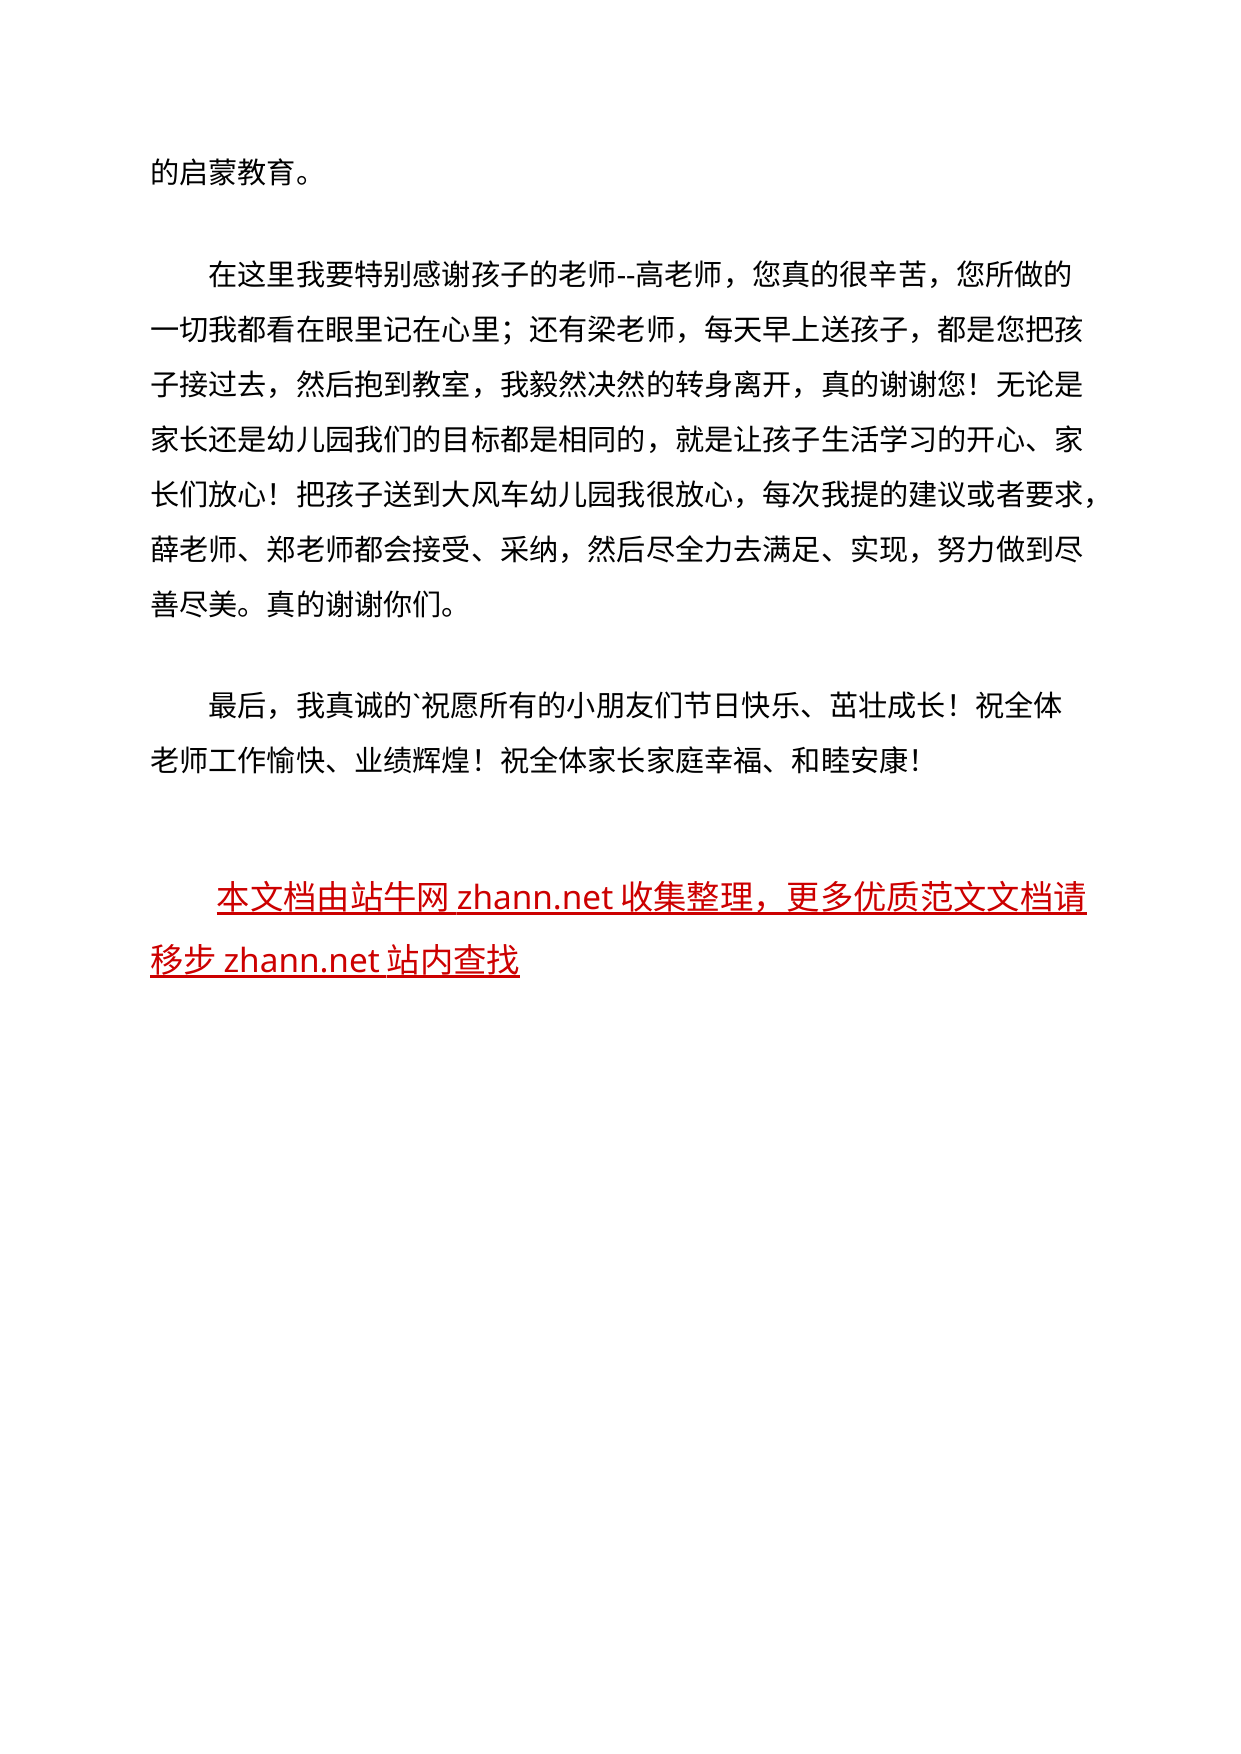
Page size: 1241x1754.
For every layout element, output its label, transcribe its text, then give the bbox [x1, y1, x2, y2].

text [150, 150, 1090, 192]
text 最后，我真诚的`祝愿所有的小朋友们节日快乐、茁壮成长！祝全体老师工作愉快、业绩辉煌！祝全体家长家庭幸福、和睦安康！ [150, 683, 1090, 780]
text 在这里我要特别感谢孩子的老师--高老师，您真的很辛苦，您所做的一切我都看在眼里记在心里；还有梁老师，每天早上送孩子，都是您把孩子接过去，然后抱到教室，我毅然决然的转身离开，真的谢谢您！无论是家长还是幼儿园我们的目标都是相同的，就是让孩子生活学习的开心、家长们放心！把孩子送到大风车幼儿园我很放心，每次我提的建议或者要求，薛老师、郑老师都会接受、采纳，然后尽全力去满足、实现，努力做到尽善尽美。真的谢谢你们。 [150, 252, 1090, 623]
text 本文档由站牛网zhann.net收集整理，更多优质范文文档请移步zhann.net站内查找 [150, 871, 1090, 982]
